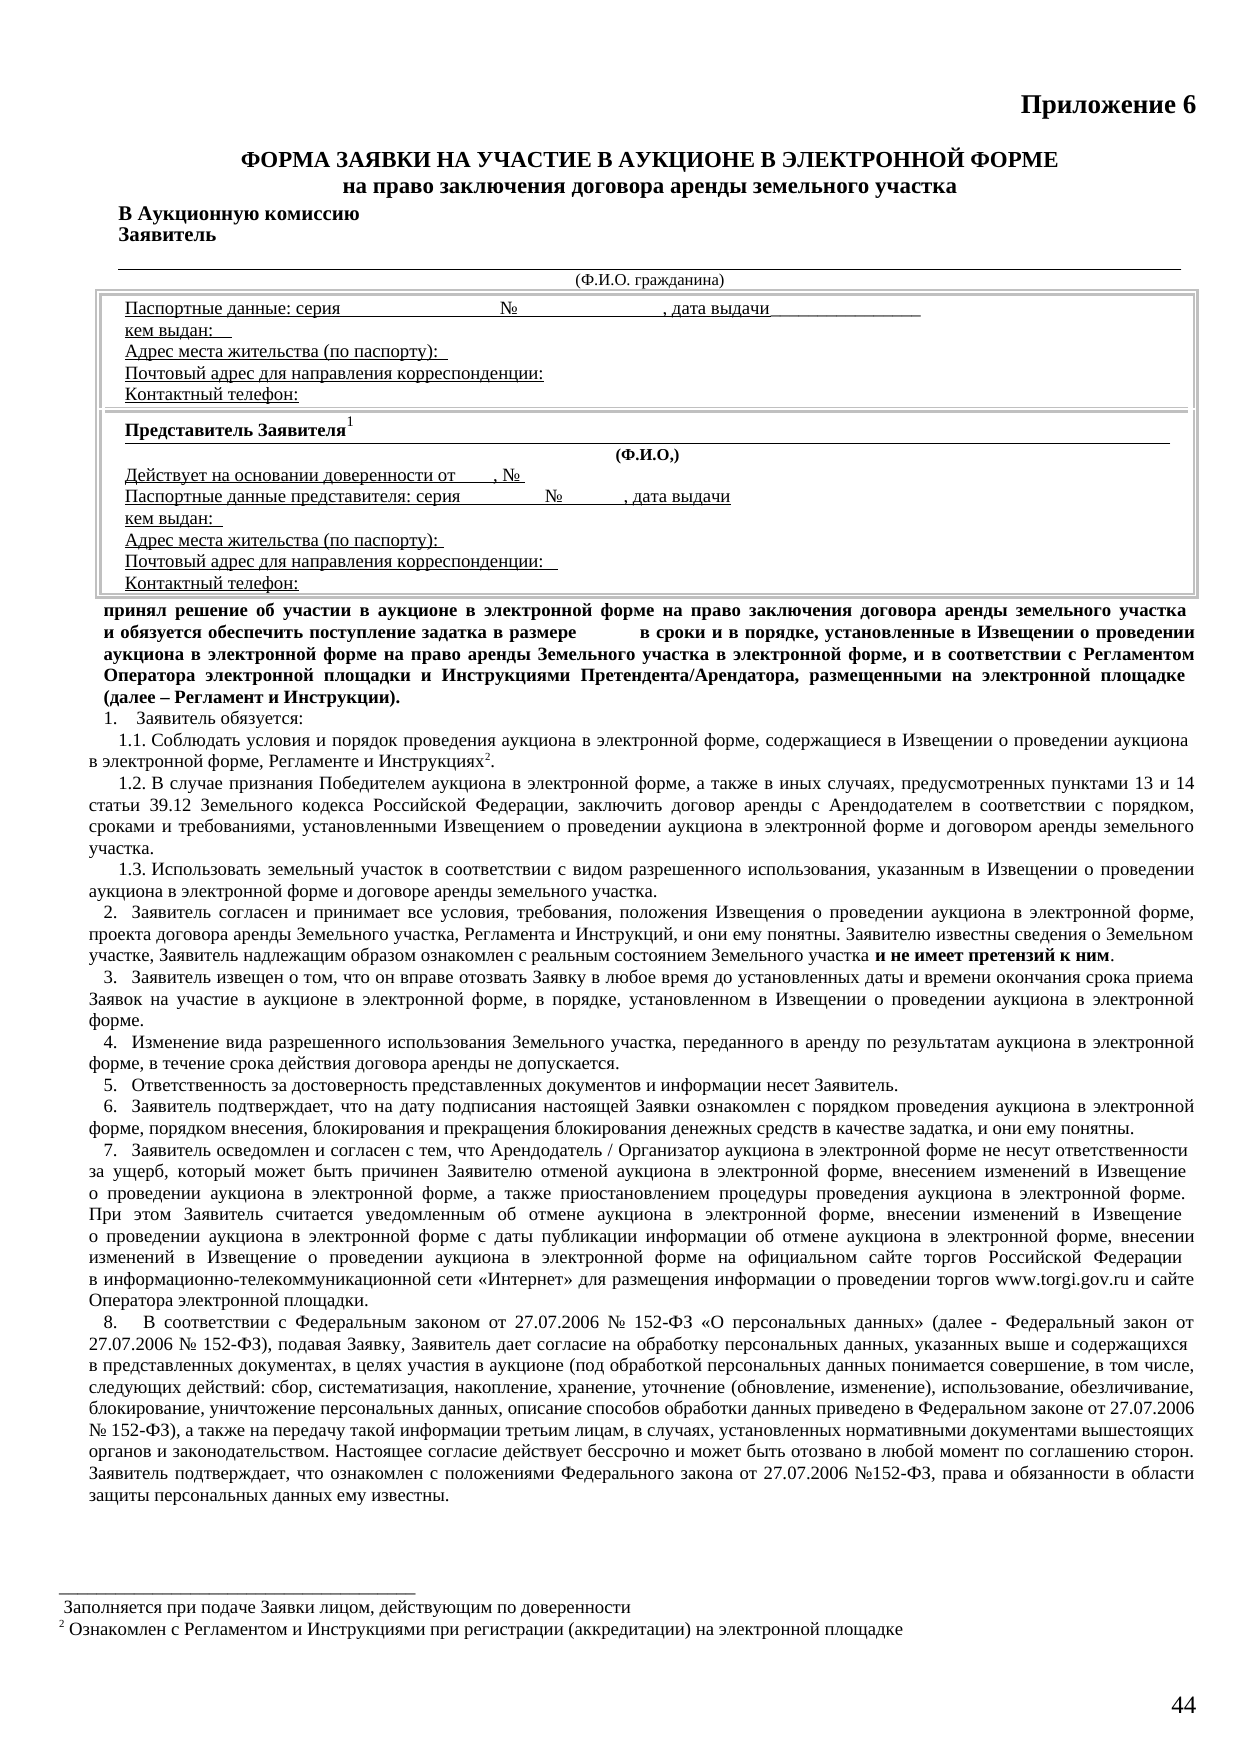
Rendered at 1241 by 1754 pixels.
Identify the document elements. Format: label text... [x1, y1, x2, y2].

text ФОРМА ЗАЯВКИ НА УЧАСТИЕ В АУКЦИОНЕ В ЭЛЕКТРОННОЙ ФОРМЕ [103, 146, 1196, 172]
text на право заключения договора аренды земельного участка [103, 172, 1196, 199]
text 3. Заявитель извещен о том, что он вправе отозвать Заявку в любое время до установленных даты и времени окончания срока приема Заявок на участие в аукционе в электронной форме, в порядке, установленном в Извещении о проведении аукциона в электронной форме. [88, 966, 1196, 1031]
text (Ф.И.О. гражданина) [118, 270, 1181, 289]
text 5. Ответственность за достоверность представленных документов и информации несет Заявитель. [88, 1074, 1196, 1095]
text 6. Заявитель подтверждает, что на дату подписания настоящей Заявки ознакомлен с порядком проведения аукциона в электронной форме, порядком внесения, блокирования и прекращения блокирования денежных средств в качестве задатка, и они ему понятны. [88, 1095, 1196, 1138]
text 4. Изменение вида разрешенного использования Земельного участка, переданного в аренду по результатам аукциона в электронной форме, в течение срока действия договора аренды не допускается. [88, 1031, 1196, 1074]
text ______________________________________ [59, 1574, 1196, 1596]
text 1.1. Соблюдать условия и порядок проведения аукциона в электронной форме, содержащиеся в Извещении о проведении аукциона в электронной форме, Регламенте и Инструкциях2. [88, 729, 1196, 772]
text 1.2. В случае признания Победителем аукциона в электронной форме, а также в иных случаях, предусмотренных пунктами 13 и 14 статьи 39.12 Земельного кодекса Российской Федерации, заключить договор аренды с Арендодателем в соответствии с порядком, сроками и требованиями, установленными Извещением о проведении аукциона в электронной форме и договором аренды земельного участка. [88, 772, 1196, 858]
text Заявитель [118, 225, 1181, 246]
text 1.3. Использовать земельный участок в соответствии с видом разрешенного использования, указанным в Извещении о проведении аукциона в электронной форме и договоре аренды земельного участка. [88, 858, 1196, 901]
text 7. Заявитель осведомлен и согласен с тем, что Арендодатель / Организатор аукциона в электронной форме не несут ответственности за ущерб, который может быть причинен Заявителю отменой аукциона в электронной форме, внесением изменений в Извещение о проведении аукциона в электронной форме, а также приостановлением процедуры проведения аукциона в электронной форме. При этом Заявитель считается уведомленным об отмене аукциона в электронной форме, внесении изменений в Извещение о проведении аукциона в электронной форме с даты публикации информации об отмене аукциона в электронной форме, внесении изменений в Извещение о проведении аукциона в электронной форме на официальном сайте торгов Российской Федерации в информационно-телекоммуникационной сети «Интернет» для размещения информации о проведении торгов www.torgi.gov.ru и сайте Оператора электронной площадки. [88, 1138, 1196, 1311]
text 8. В соответствии с Федеральным законом от 27.07.2006 № 152-ФЗ «О персональных данных» (далее - Федеральный закон от 27.07.2006 № 152-ФЗ), подавая Заявку, Заявитель дает согласие на обработку персональных данных, указанных выше и содержащихся в представленных документах, в целях участия в аукционе (под обработкой персональных данных понимается совершение, в том числе, следующих действий: сбор, систематизация, накопление, хранение, уточнение (обновление, изменение), использование, обезличивание, блокирование, уничтожение персональных данных, описание способов обработки данных приведено в Федеральном законе от 27.07.2006 № 152-ФЗ), а также на передачу такой информации третьим лицам, в случаях, установленных нормативными документами вышестоящих органов и законодательством. Настоящее согласие действует бессрочно и может быть отозвано в любой момент по соглашению сторон. Заявитель подтверждает, что ознакомлен с положениями Федерального закона от 27.07.2006 №152-ФЗ, права и обязанности в области защиты персональных данных ему известны. [88, 1311, 1196, 1505]
text 1. Заявитель обязуется: [88, 707, 1196, 729]
text В Аукционную комиссию [118, 201, 1181, 225]
text Заполняется при подаче Заявки лицом, действующим по доверенности [59, 1596, 1196, 1618]
table_header Паспортные данные: серия № , дата выдачи________________ кем выдан: Адрес места жительства (по паспорту): Почтовый адрес для направления корреспонденции: Контактный телефон: [102, 296, 1193, 406]
text принял решение об участии в аукционе в электронной форме на право заключения договора аренды земельного участка и обязуется обеспечить поступление задатка в размере в сроки и в порядке, установленные в Извещении о проведении аукциона в электронной форме на право аренды Земельного участка в электронной форме, и в соответствии с Регламентом Оператора электронной площадки и Инструкциями Претендента/Арендатора, размещенными на электронной площадке (далее – Регламент и Инструкции). [103, 599, 1196, 707]
text 2. Заявитель согласен и принимает все условия, требования, положения Извещения о проведении аукциона в электронной форме, проекта договора аренды Земельного участка, Регламента и Инструкций, и они ему понятны. Заявителю известны сведения о Земельном участке, Заявитель надлежащим образом ознакомлен с реальным состоянием Земельного участка и не имеет претензий к ним. [88, 901, 1196, 966]
text 2 Ознакомлен с Регламентом и Инструкциями при регистрации (аккредитации) на электронной площадке [59, 1618, 1196, 1639]
subtitle Приложение 6 [43, 89, 1196, 120]
table_cell Представитель Заявителя1 (Ф.И.О,) Действует на основании доверенности от , № Паспортные данные представителя: серия № , дата выдачи кем выдан: Адрес места жительства (по паспорту): Почтовый адрес для направления корреспонденции: Контактный телефон: [99, 406, 1196, 593]
